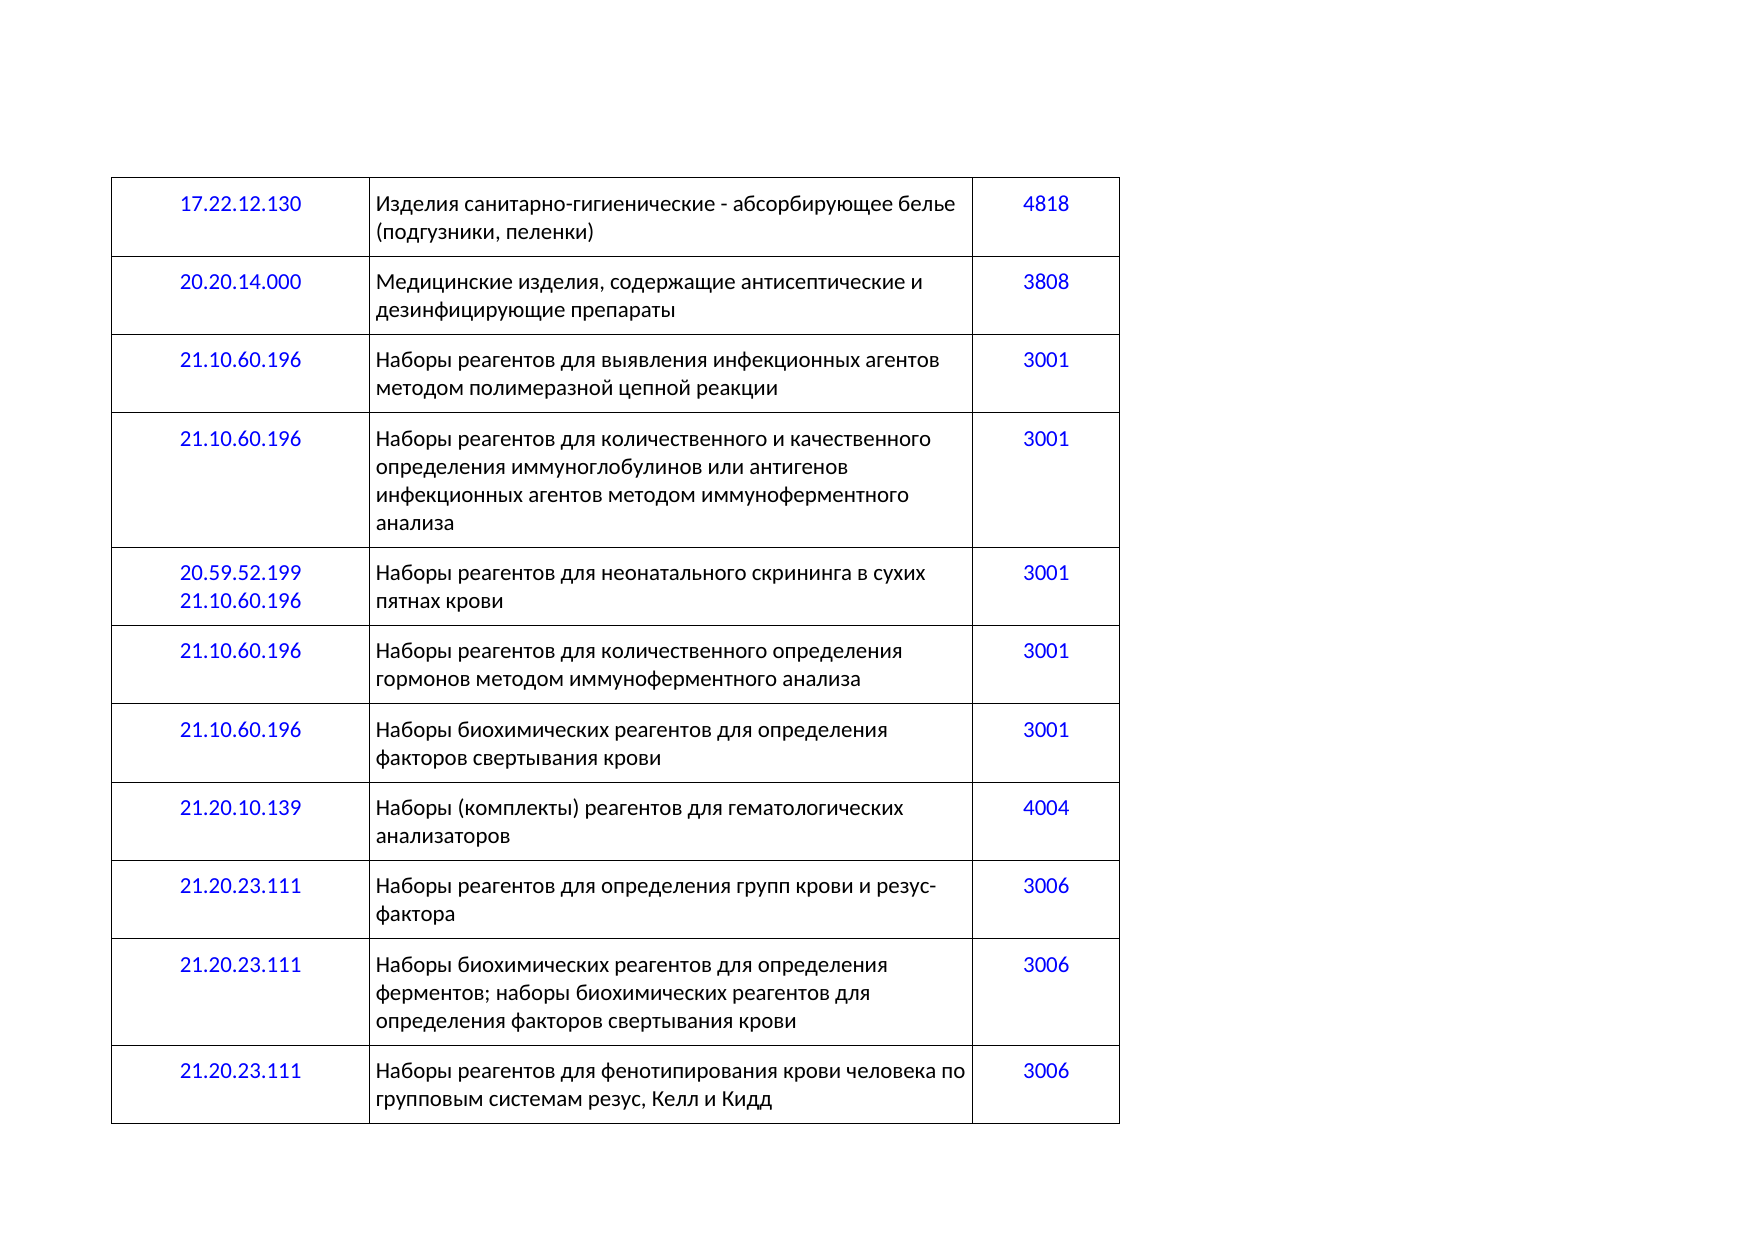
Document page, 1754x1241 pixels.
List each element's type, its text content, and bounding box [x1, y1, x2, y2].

table_cell 21.20.23.111 [112, 1046, 369, 1123]
table_cell 3006 [973, 861, 1119, 938]
table_cell 3001 [973, 335, 1119, 412]
table_cell 21.10.60.196 [112, 413, 369, 547]
table_cell Наборы реагентов для выявления инфекционных агентов методом полимеразной цепной реакции [370, 335, 972, 412]
table_cell 3001 [973, 626, 1119, 703]
table_cell Наборы реагентов для количественного и качественного определения иммуноглобулинов или антигенов инфекционных агентов методом иммуноферментного анализа [370, 413, 972, 547]
table_cell 21.20.10.139 [112, 783, 369, 860]
table_cell 20.20.14.000 [112, 257, 369, 334]
table_cell Наборы реагентов для фенотипирования крови человека по групповым системам резус, Келл и Кидд [370, 1046, 972, 1123]
table_cell 21.10.60.196 [112, 335, 369, 412]
table_cell 20.59.52.199 21.10.60.196 [112, 548, 369, 625]
table_cell 3006 [973, 1046, 1119, 1123]
table_cell Наборы биохимических реагентов для определения факторов свертывания крови [370, 704, 972, 782]
table_cell 3001 [973, 413, 1119, 547]
table_cell Медицинские изделия, содержащие антисептические и дезинфицирующие препараты [370, 257, 972, 334]
table_cell 3006 [973, 939, 1119, 1044]
table_cell Изделия санитарно-гигиенические - абсорбирующее белье (подгузники, пеленки) [370, 178, 972, 256]
table_cell 4004 [973, 783, 1119, 860]
table_cell 21.20.23.111 [112, 861, 369, 938]
table_cell 3001 [973, 704, 1119, 782]
table_cell 21.20.23.111 [112, 939, 369, 1044]
table_cell Наборы биохимических реагентов для определения ферментов; наборы биохимических реагентов для определения факторов свертывания крови [370, 939, 972, 1044]
table_cell 17.22.12.130 [112, 178, 369, 256]
table_cell 3001 [973, 548, 1119, 625]
table_cell Наборы реагентов для количественного определения гормонов методом иммуноферментного анализа [370, 626, 972, 703]
table_cell 4818 [973, 178, 1119, 256]
table_cell 21.10.60.196 [112, 626, 369, 703]
table_cell 21.10.60.196 [112, 704, 369, 782]
table_cell 3808 [973, 257, 1119, 334]
table_cell Наборы реагентов для неонатального скрининга в сухих пятнах крови [370, 548, 972, 625]
table_cell Наборы (комплекты) реагентов для гематологических анализаторов [370, 783, 972, 860]
table_cell Наборы реагентов для определения групп крови и резус-фактора [370, 861, 972, 938]
